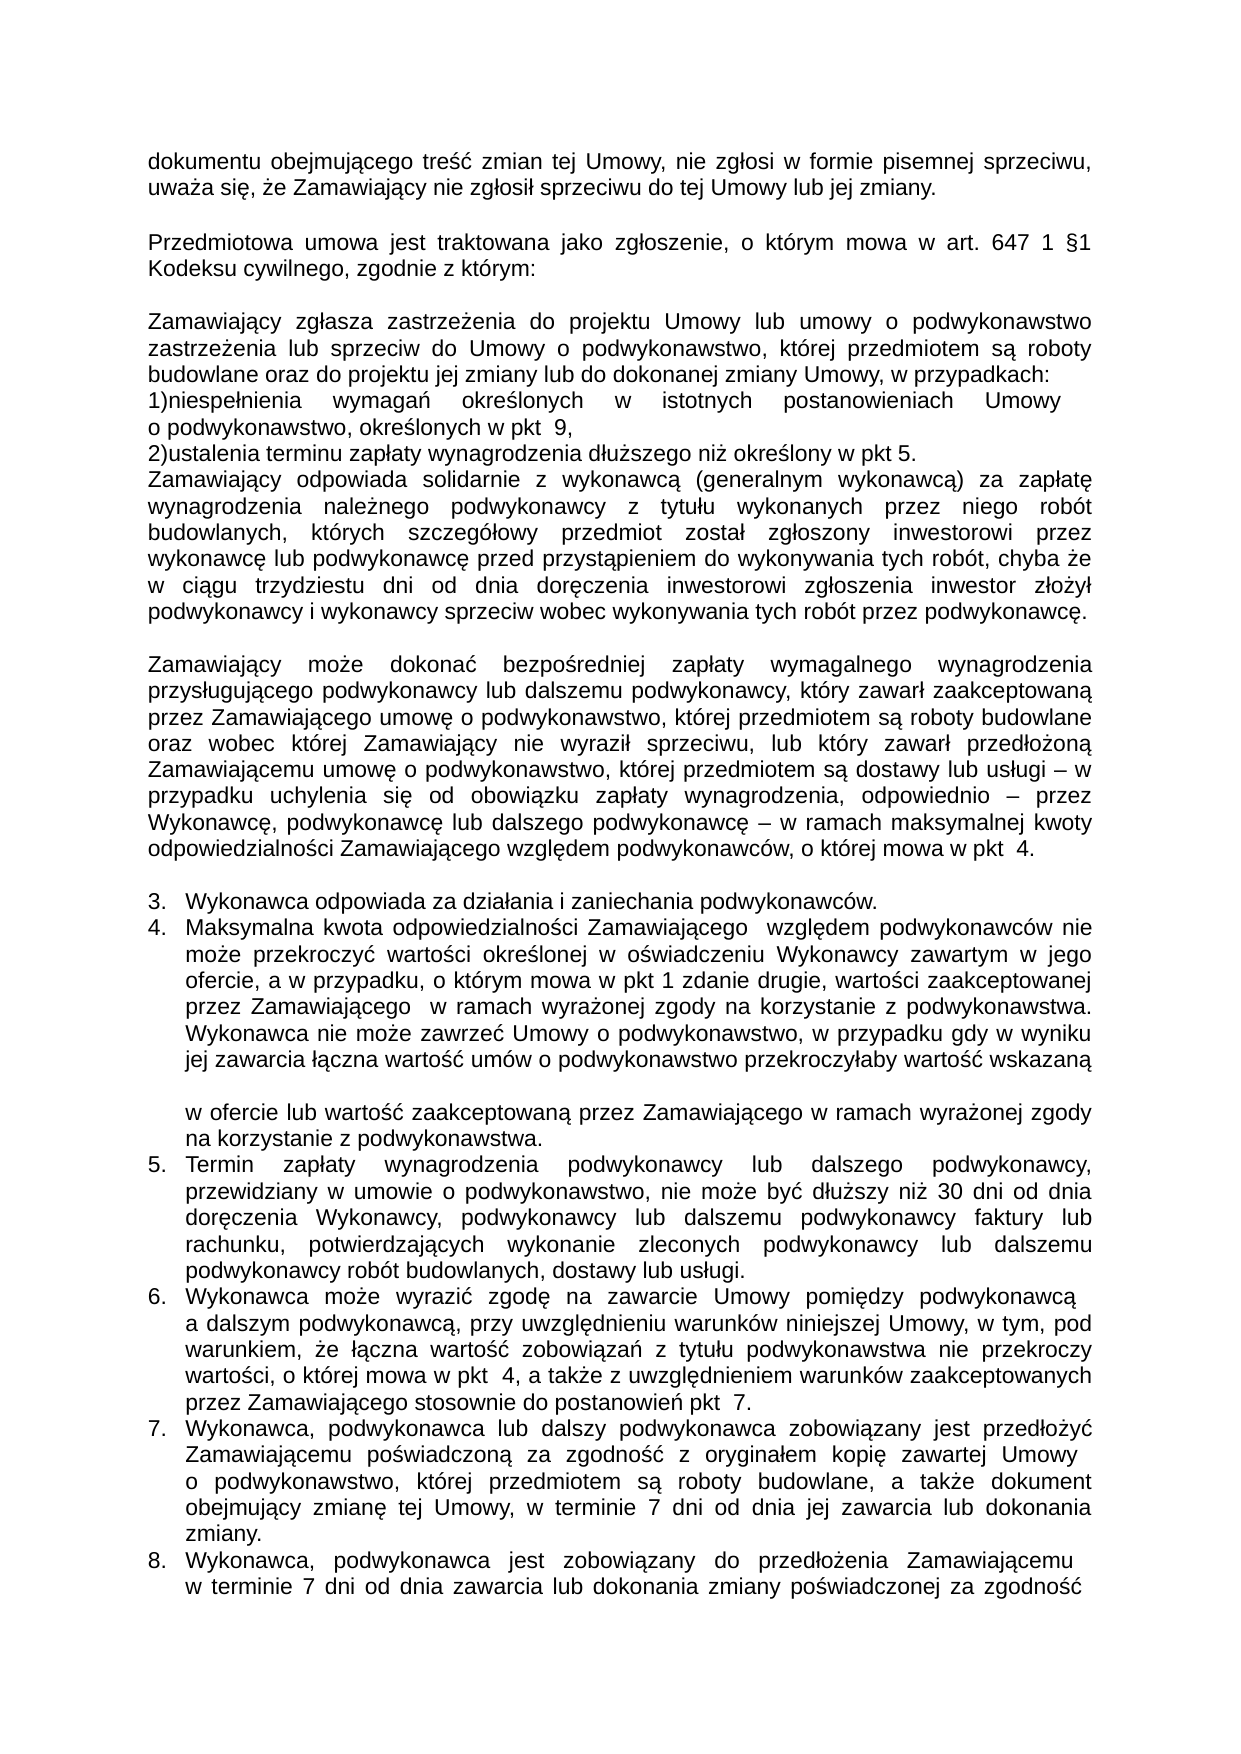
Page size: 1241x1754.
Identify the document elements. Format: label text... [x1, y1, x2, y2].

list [148, 148, 1093, 200]
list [148, 1547, 1093, 1599]
list Wykonawca, podwykonawca lub dalszy podwykonawca zobowiązany jest przedłożyć Zamawiającemu poświadczoną za zgodność z oryginałem kopię zawartej Umowy o podwykonawstwo, której przedmiotem są roboty budowlane, a także dokument obejmujący zmianę tej Umowy, w terminie 7 dni od dnia jej zawarcia lub dokonania zmiany. [148, 1415, 1093, 1547]
text 1)niespełnienia wymagań określonych w istotnych postanowieniach Umowy o podwykonawstwo, określonych w pkt 9, [148, 387, 1093, 440]
text Zamawiający może dokonać bezpośredniej zapłaty wymagalnego wynagrodzenia przysługującego podwykonawcy lub dalszemu podwykonawcy, który zawarł zaakceptowaną przez Zamawiającego umowę o podwykonawstwo, której przedmiotem są roboty budowlane oraz wobec której Zamawiający nie wyraził sprzeciwu, lub który zawarł przedłożoną Zamawiającemu umowę o podwykonawstwo, której przedmiotem są dostawy lub usługi – w przypadku uchylenia się od obowiązku zapłaty wynagrodzenia, odpowiednio – przez Wykonawcę, podwykonawcę lub dalszego podwykonawcę – w ramach maksymalnej kwoty odpowiedzialności Zamawiającego względem podwykonawców, o której mowa w pkt 4. [148, 651, 1093, 862]
text Przedmiotowa umowa jest traktowana jako zgłoszenie, o którym mowa w art. 647 1 §1 Kodeksu cywilnego, zgodnie z którym: [148, 229, 1093, 282]
text Zamawiający zgłasza zastrzeżenia do projektu Umowy lub umowy o podwykonawstwo zastrzeżenia lub sprzeciw do Umowy o podwykonawstwo, której przedmiotem są roboty budowlane oraz do projektu jej zmiany lub do dokonanej zmiany Umowy, w przypadkach: [148, 308, 1093, 387]
list Wykonawca może wyrazić zgodę na zawarcie Umowy pomiędzy podwykonawcą a dalszym podwykonawcą, przy uwzględnieniu warunków niniejszej Umowy, w tym, pod warunkiem, że łączna wartość zobowiązań z tytułu podwykonawstwa nie przekroczy wartości, o której mowa w pkt 4, a także z uwzględnieniem warunków zaakceptowanych przez Zamawiającego stosownie do postanowień pkt 7. [148, 1283, 1093, 1415]
text 2)ustalenia terminu zapłaty wynagrodzenia dłuższego niż określony w pkt 5. [148, 440, 1093, 466]
text Zamawiający odpowiada solidarnie z wykonawcą (generalnym wykonawcą) za zapłatę wynagrodzenia należnego podwykonawcy z tytułu wykonanych przez niego robót budowlanych, których szczegółowy przedmiot został zgłoszony inwestorowi przez wykonawcę lub podwykonawcę przed przystąpieniem do wykonywania tych robót, chyba że w ciągu trzydziestu dni od dnia doręczenia inwestorowi zgłoszenia inwestor złożył podwykonawcy i wykonawcy sprzeciw wobec wykonywania tych robót przez podwykonawcę. [148, 466, 1093, 624]
list Wykonawca odpowiada za działania i zaniechania podwykonawców. [148, 888, 1093, 914]
list Maksymalna kwota odpowiedzialności Zamawiającego względem podwykonawców nie może przekroczyć wartości określonej w oświadczeniu Wykonawcy zawartym w jego ofercie, a w przypadku, o którym mowa w pkt 1 zdanie drugie, wartości zaakceptowanej przez Zamawiającego w ramach wyrażonej zgody na korzystanie z podwykonawstwa. Wykonawca nie może zawrzeć Umowy o podwykonawstwo, w przypadku gdy w wyniku jej zawarcia łączna wartość umów o podwykonawstwo przekroczyłaby wartość wskazaną w ofercie lub wartość zaakceptowaną przez Zamawiającego w ramach wyrażonej zgody na korzystanie z podwykonawstwa. [148, 914, 1093, 1151]
list Termin zapłaty wynagrodzenia podwykonawcy lub dalszego podwykonawcy, przewidziany w umowie o podwykonawstwo, nie może być dłuższy niż 30 dni od dnia doręczenia Wykonawcy, podwykonawcy lub dalszemu podwykonawcy faktury lub rachunku, potwierdzających wykonanie zleconych podwykonawcy lub dalszemu podwykonawcy robót budowlanych, dostawy lub usługi. [148, 1151, 1093, 1283]
